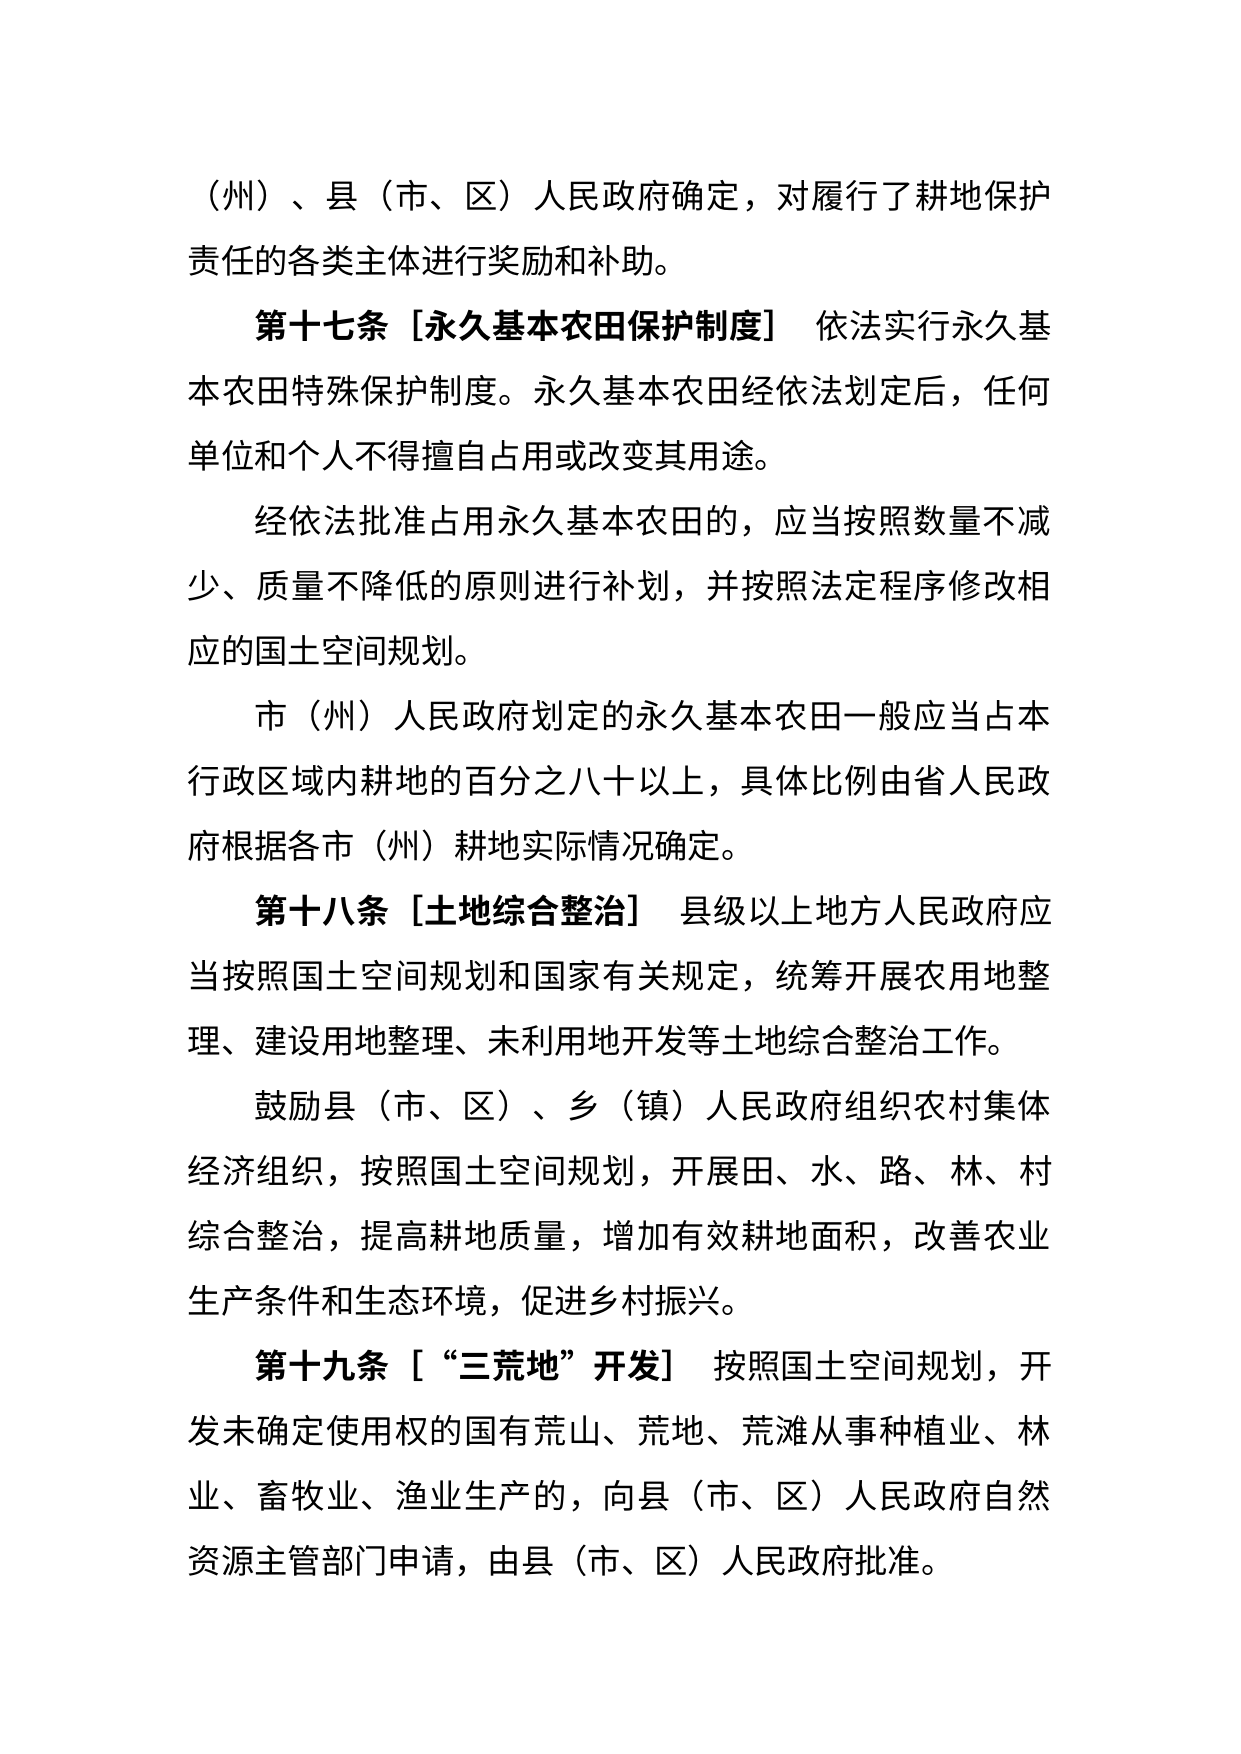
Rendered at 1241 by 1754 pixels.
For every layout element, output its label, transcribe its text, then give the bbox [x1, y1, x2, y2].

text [187, 162, 1053, 292]
text 第十七条［永久基本农田保护制度］ 依法实行永久基本农田特殊保护制度。永久基本农田经依法划定后，任何单位和个人不得擅自占用或改变其用途。 [187, 292, 1053, 487]
text 经依法批准占用永久基本农田的，应当按照数量不减少、质量不降低的原则进行补划，并按照法定程序修改相应的国土空间规划。 [187, 487, 1053, 682]
text 鼓励县（市、区）、乡（镇）人民政府组织农村集体经济组织，按照国土空间规划，开展田、水、路、林、村综合整治，提高耕地质量，增加有效耕地面积，改善农业生产条件和生态环境，促进乡村振兴。 [187, 1072, 1053, 1332]
text 市（州）人民政府划定的永久基本农田一般应当占本行政区域内耕地的百分之八十以上，具体比例由省人民政府根据各市（州）耕地实际情况确定。 [187, 682, 1053, 877]
text 第十八条［土地综合整治］ 县级以上地方人民政府应当按照国土空间规划和国家有关规定，统筹开展农用地整理、建设用地整理、未利用地开发等土地综合整治工作。 [187, 877, 1053, 1072]
text 第十九条［“三荒地”开发］ 按照国土空间规划，开发未确定使用权的国有荒山、荒地、荒滩从事种植业、林业、畜牧业、渔业生产的，向县（市、区）人民政府自然资源主管部门申请，由县（市、区）人民政府批准。 [187, 1332, 1053, 1592]
